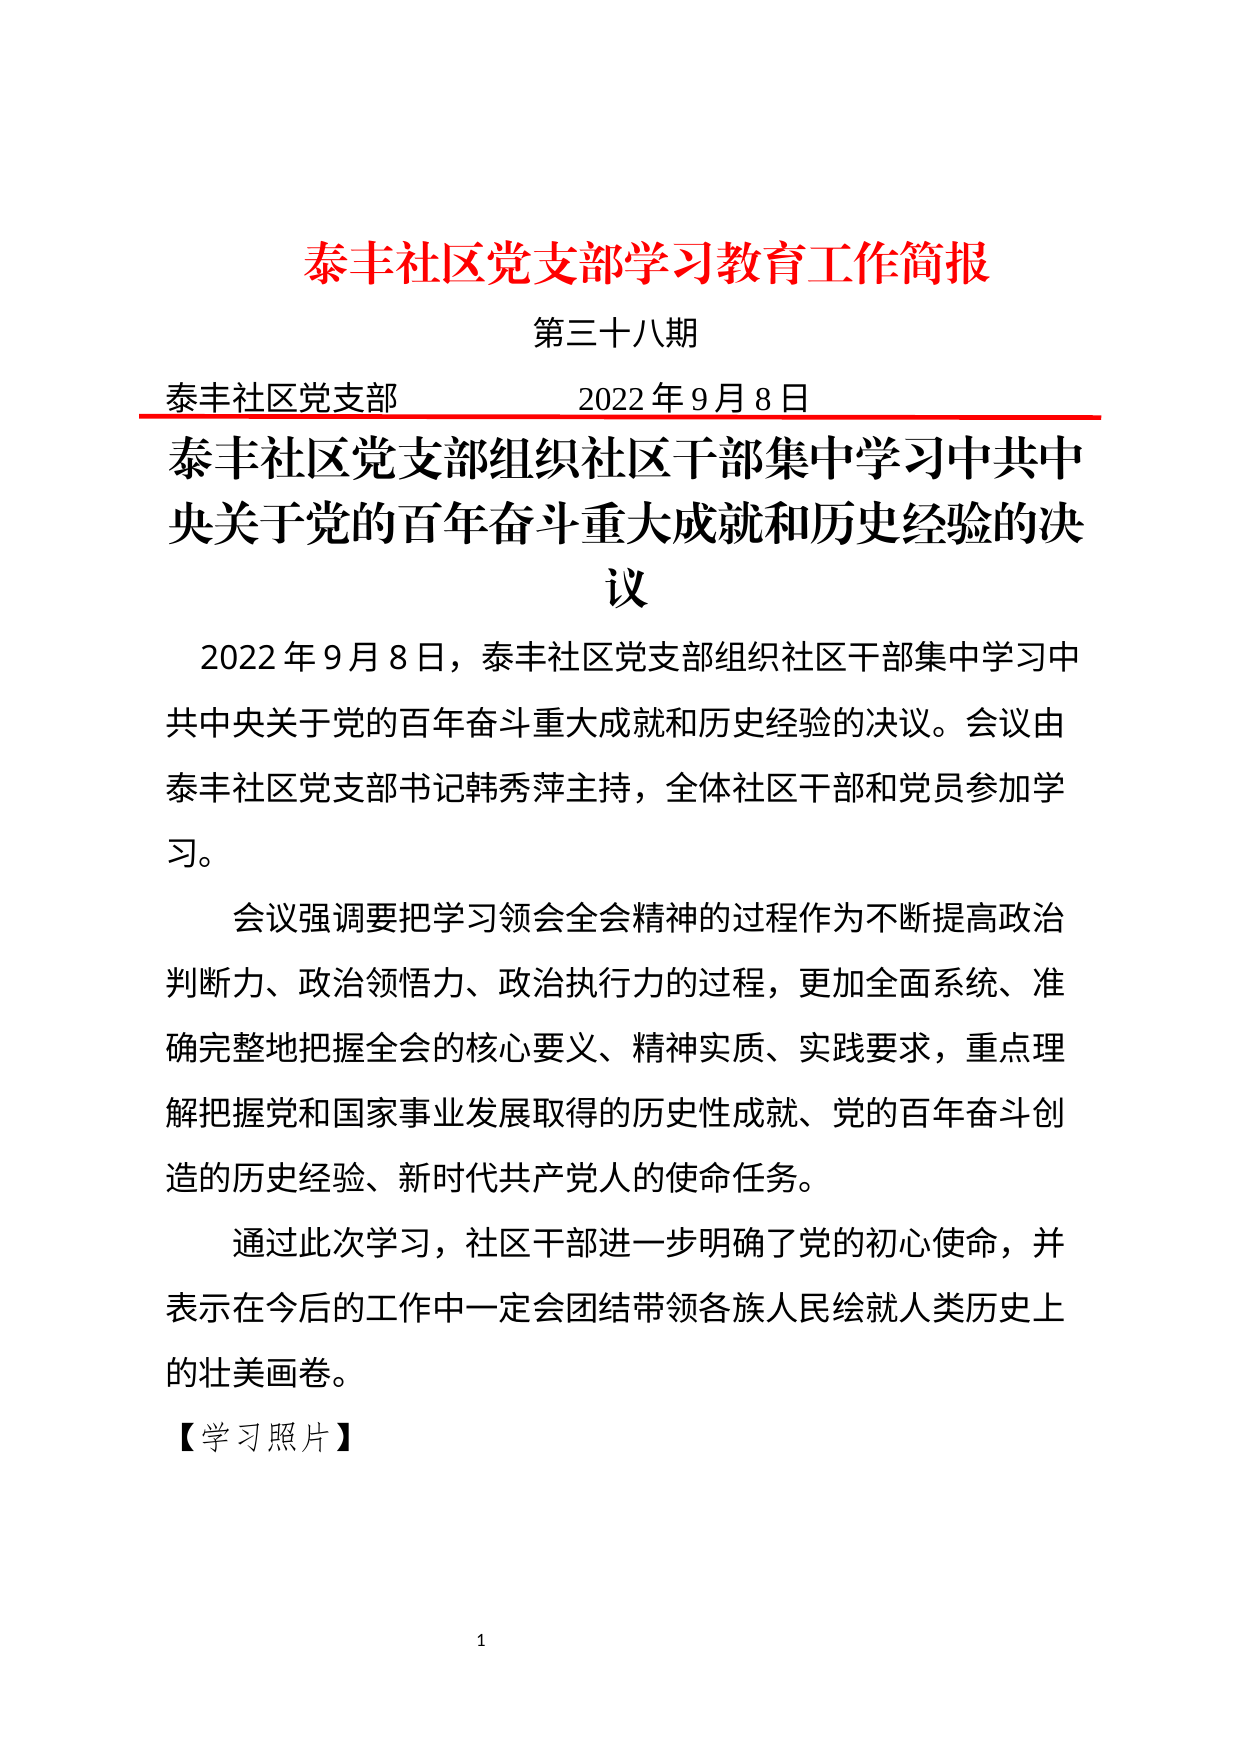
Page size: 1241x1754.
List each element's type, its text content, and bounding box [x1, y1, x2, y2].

text 【学习照片】 [165, 1403, 1087, 1468]
text 泰丰社区党支部学习教育工作简报 [165, 233, 1087, 298]
text 泰丰社区党支部组织社区干部集中学习中共中央关于党的百年奋斗重大成就和历史经验的决议 [165, 428, 1087, 623]
text 会议强调要把学习领会全会精神的过程作为不断提高政治判断力、政治领悟力、政治执行力的过程，更加全面系统、准确完整地把握全会的核心要义、精神实质、实践要求，重点理解把握党和国家事业发展取得的历史性成就、党的百年奋斗创造的历史经验、新时代共产党人的使命任务。 [165, 883, 1087, 1208]
text 第三十八期 [165, 298, 1087, 363]
text 通过此次学习，社区干部进一步明确了党的初心使命，并表示在今后的工作中一定会团结带领各族人民绘就人类历史上的壮美画卷。 [165, 1208, 1087, 1403]
text 泰丰社区党支部 2022年9月8日 [165, 363, 1087, 415]
text 2022年9月8日，泰丰社区党支部组织社区干部集中学习中共中央关于党的百年奋斗重大成就和历史经验的决议。会议由泰丰社区党支部书记韩秀萍主持，全体社区干部和党员参加学习。 [165, 623, 1087, 883]
